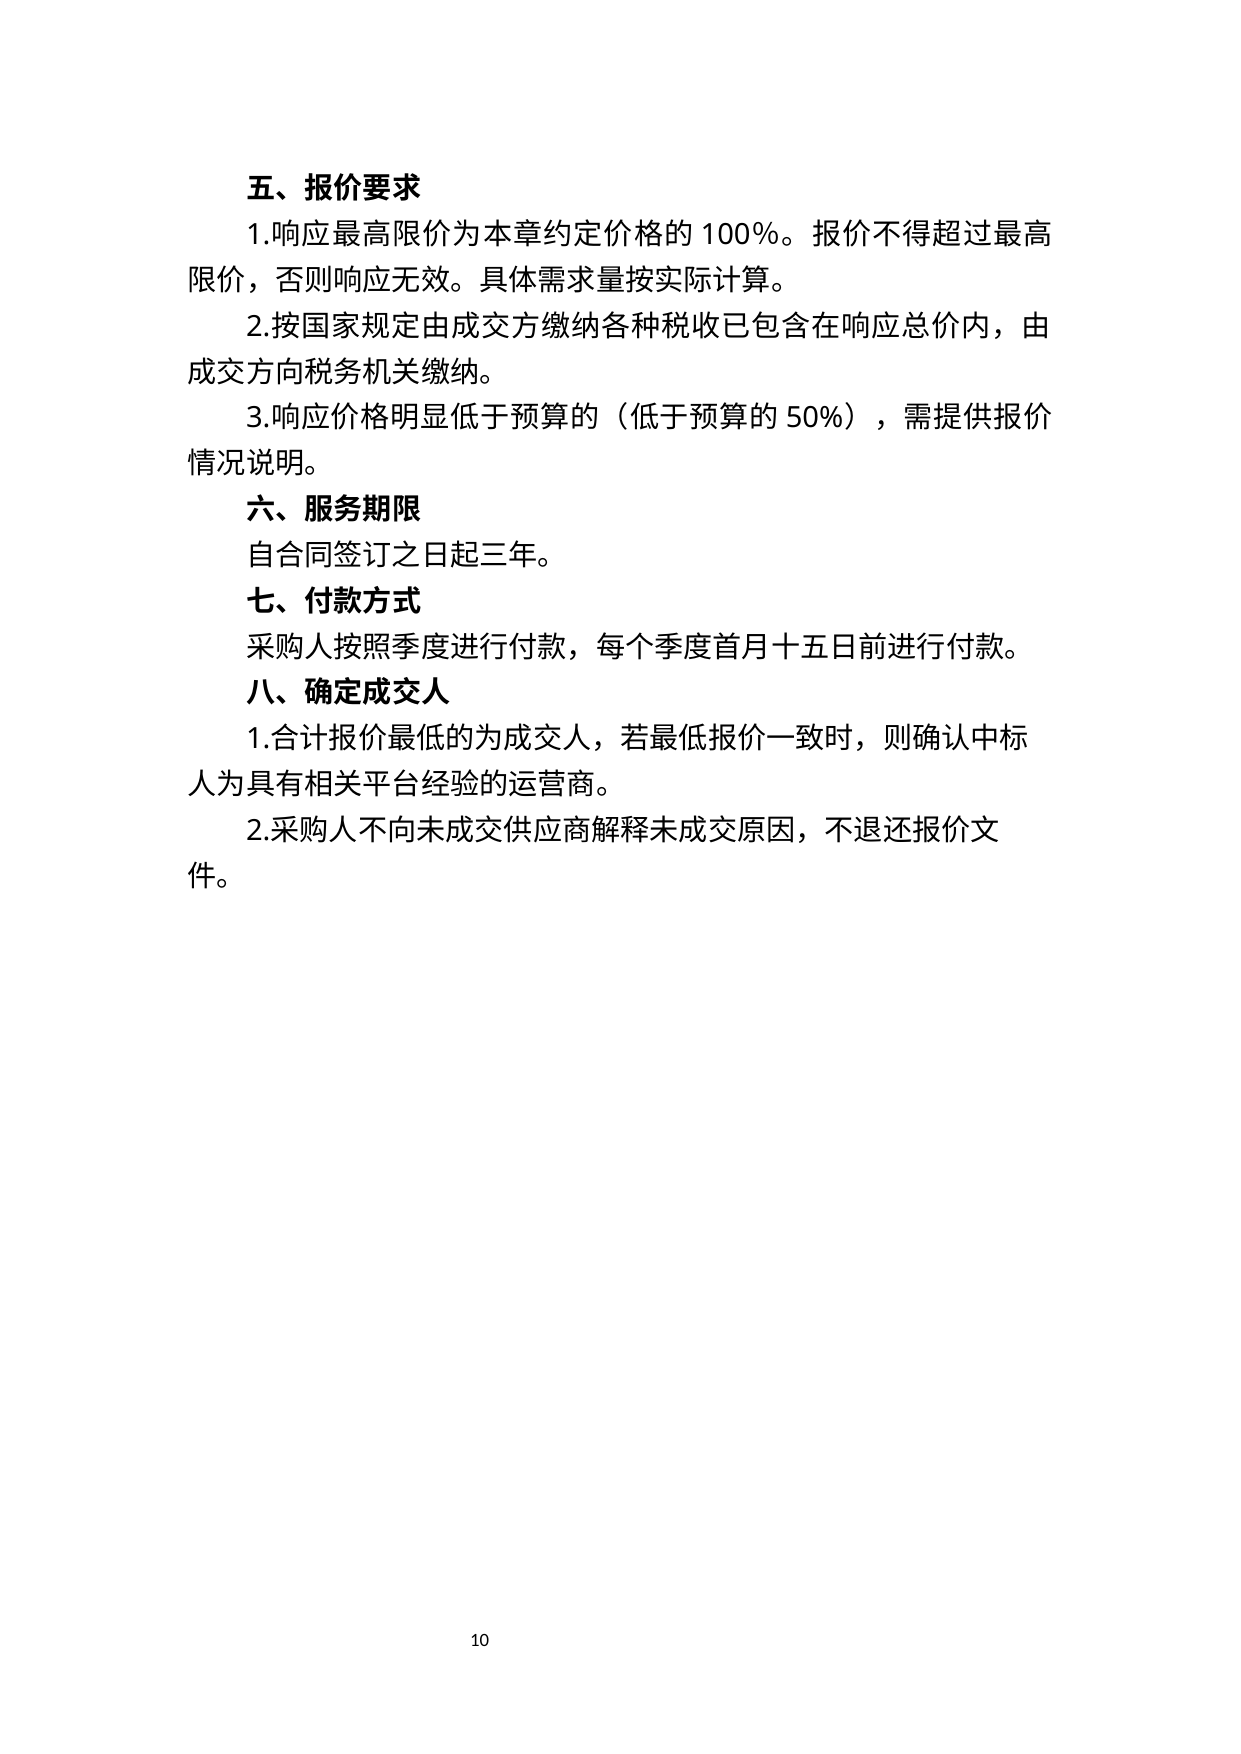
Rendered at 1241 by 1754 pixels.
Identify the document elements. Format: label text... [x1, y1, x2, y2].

text 八、确定成交人 [187, 666, 1053, 712]
text 自合同签订之日起三年。 [187, 529, 1053, 574]
text 七、付款方式 [187, 574, 1053, 620]
text 1.响应最高限价为本章约定价格的100％。报价不得超过最高限价，否则响应无效。具体需求量按实际计算。 [187, 208, 1053, 299]
text 1.合计报价最低的为成交人，若最低报价一致时，则确认中标人为具有相关平台经验的运营商。 [187, 712, 1053, 804]
text 五、报价要求 [187, 162, 1053, 208]
text 2.按国家规定由成交方缴纳各种税收已包含在响应总价内，由成交方向税务机关缴纳。 [187, 299, 1053, 391]
text 采购人按照季度进行付款，每个季度首月十五日前进行付款。 [187, 620, 1053, 666]
text 2.采购人不向未成交供应商解释未成交原因，不退还报价文件。 [187, 804, 1053, 895]
text 六、服务期限 [187, 483, 1053, 529]
text 3.响应价格明显低于预算的（低于预算的50%），需提供报价情况说明。 [187, 391, 1053, 483]
